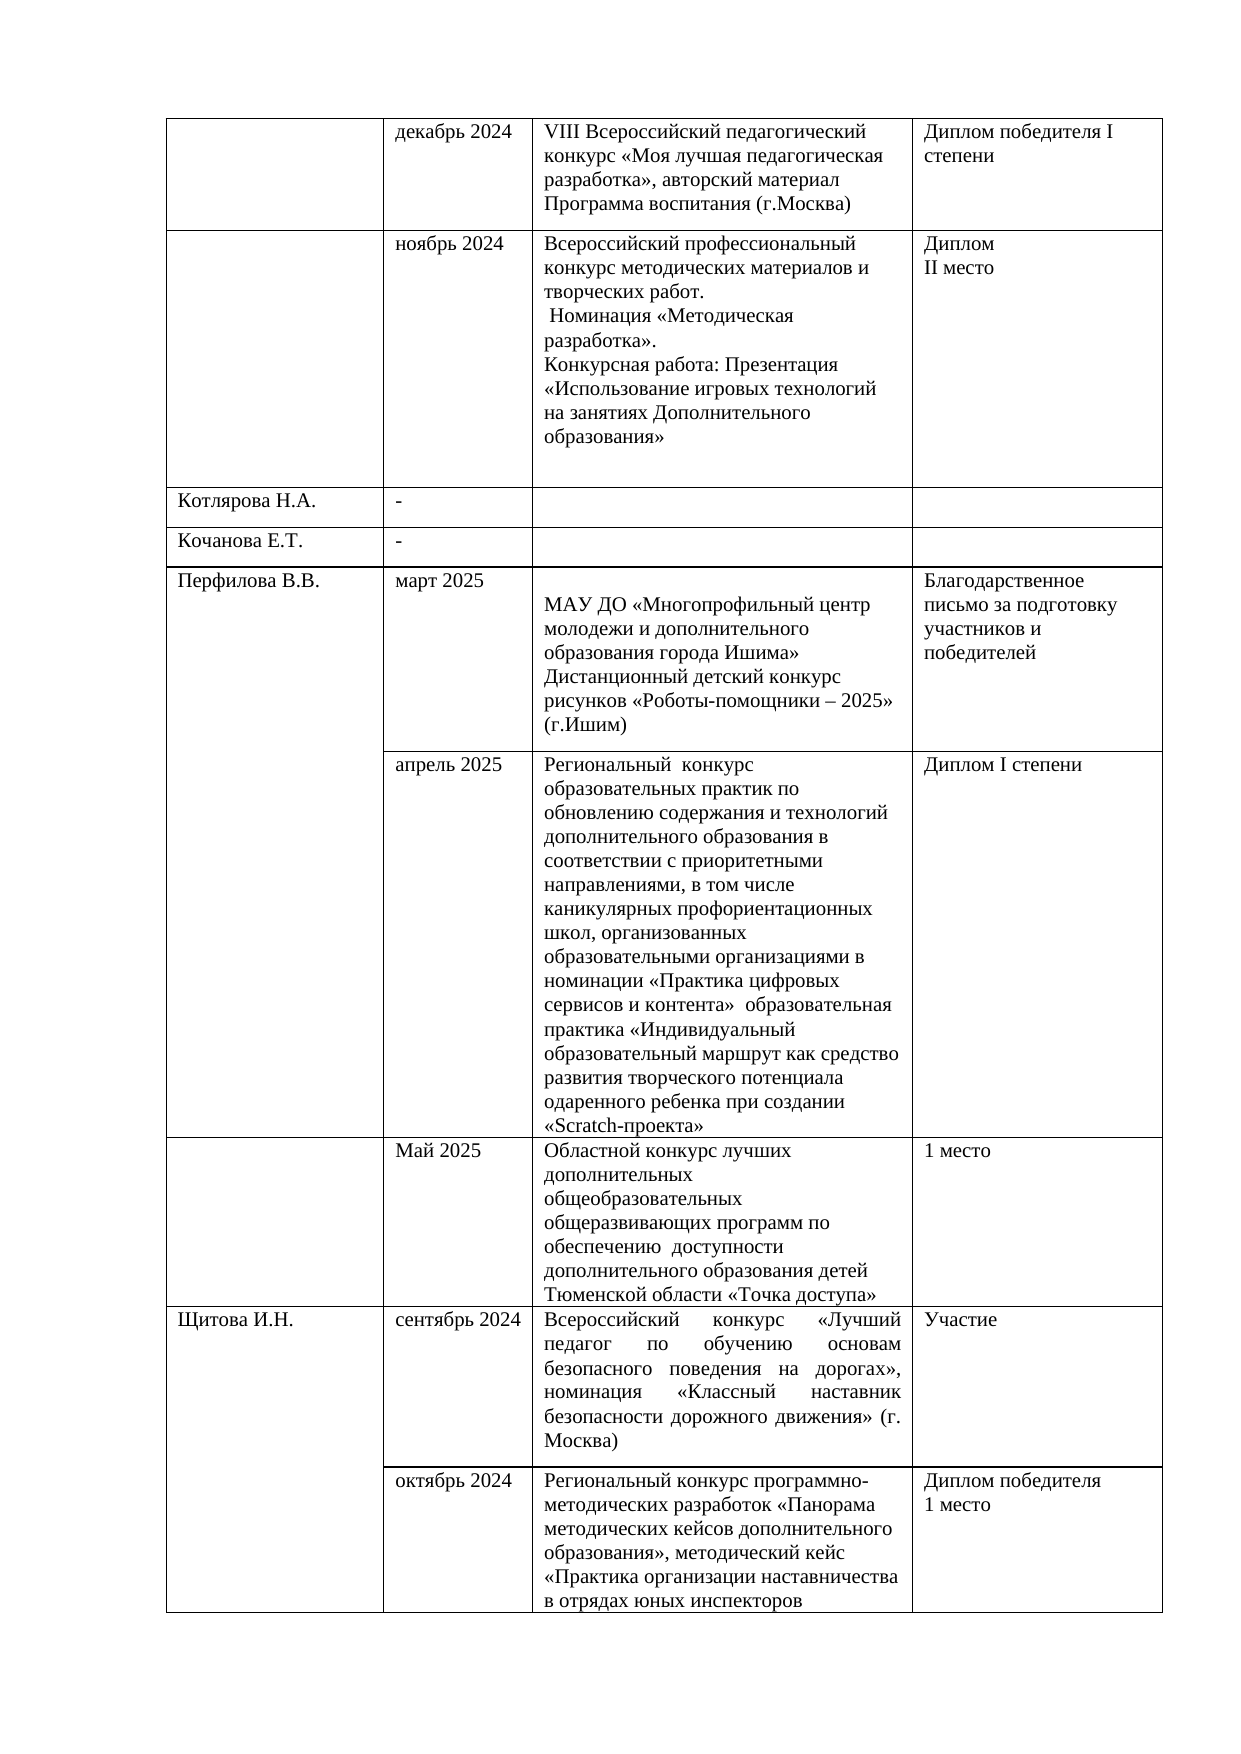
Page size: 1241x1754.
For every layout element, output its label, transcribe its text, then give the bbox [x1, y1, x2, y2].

table_cell Диплом II место [913, 231, 1162, 487]
table_cell Щитова И.Н. [167, 1307, 383, 1612]
table_cell ноябрь 2024 [384, 231, 532, 487]
table_cell Региональный конкурс образовательных практик по обновлению содержания и технологий дополнительного образования в соответствии с приоритетными направлениями, в том числе каникулярных профориентационных школ, организованных образовательными организациями в номинации «Практика цифровых сервисов и контента» образовательная практика «Индивидуальный образовательный маршрут как средство развития творческого потенциала одаренного ребенка при создании «Scratch-проекта» [533, 752, 912, 1137]
table_cell Благодарственное письмо за подготовку участников и победителей [913, 568, 1162, 751]
table_cell [913, 488, 1162, 527]
table_cell Диплом I степени [913, 752, 1162, 1137]
table_cell [533, 528, 912, 566]
table_cell Кочанова Е.Т. [167, 528, 383, 566]
table_cell Котлярова Н.А. [167, 488, 383, 527]
table_cell - [384, 488, 532, 527]
table_cell сентябрь 2024 [384, 1307, 532, 1466]
table_cell Май 2025 [384, 1138, 532, 1306]
table_cell МАУ ДО «Многопрофильный центр молодежи и дополнительного образования города Ишима» Дистанционный детский конкурс рисунков «Роботы-помощники – 2025» (г.Ишим) [533, 568, 912, 751]
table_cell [533, 1468, 912, 1612]
table_cell 1 место [913, 1138, 1162, 1306]
table_cell октябрь 2024 [384, 1468, 532, 1612]
table_cell [533, 488, 912, 527]
table_cell Всероссийский профессиональный конкурс методических материалов и творческих работ. Номинация «Методическая разработка». Конкурсная работа: Презентация «Использование игровых технологий на занятиях Дополнительного образования» [533, 231, 912, 487]
table_cell VIII Всероссийский педагогический конкурс «Моя лучшая педагогическая разработка», авторский материал Программа воспитания (г.Москва) [533, 119, 912, 230]
table_cell март 2025 [384, 568, 532, 751]
table_cell декабрь 2024 [384, 119, 532, 230]
table_cell [913, 528, 1162, 566]
table_cell [167, 231, 383, 487]
table_cell Всероссийский конкурс «Лучший педагог по обучению основам безопасного поведения на дорогах», номинация «Классный наставник безопасности дорожного движения» (г. Москва) [533, 1307, 912, 1466]
table_cell - [384, 528, 532, 566]
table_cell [913, 119, 1162, 230]
table_cell Перфилова В.В. [167, 568, 383, 1137]
table_cell Участие [913, 1307, 1162, 1466]
table_cell [167, 1138, 383, 1306]
table_cell [167, 119, 383, 230]
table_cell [913, 1468, 1162, 1612]
table_cell Областной конкурс лучших дополнительных общеобразовательных общеразвивающих программ по обеспечению доступности дополнительного образования детей Тюменской области «Точка доступа» [533, 1138, 912, 1306]
table_cell апрель 2025 [384, 752, 532, 1137]
